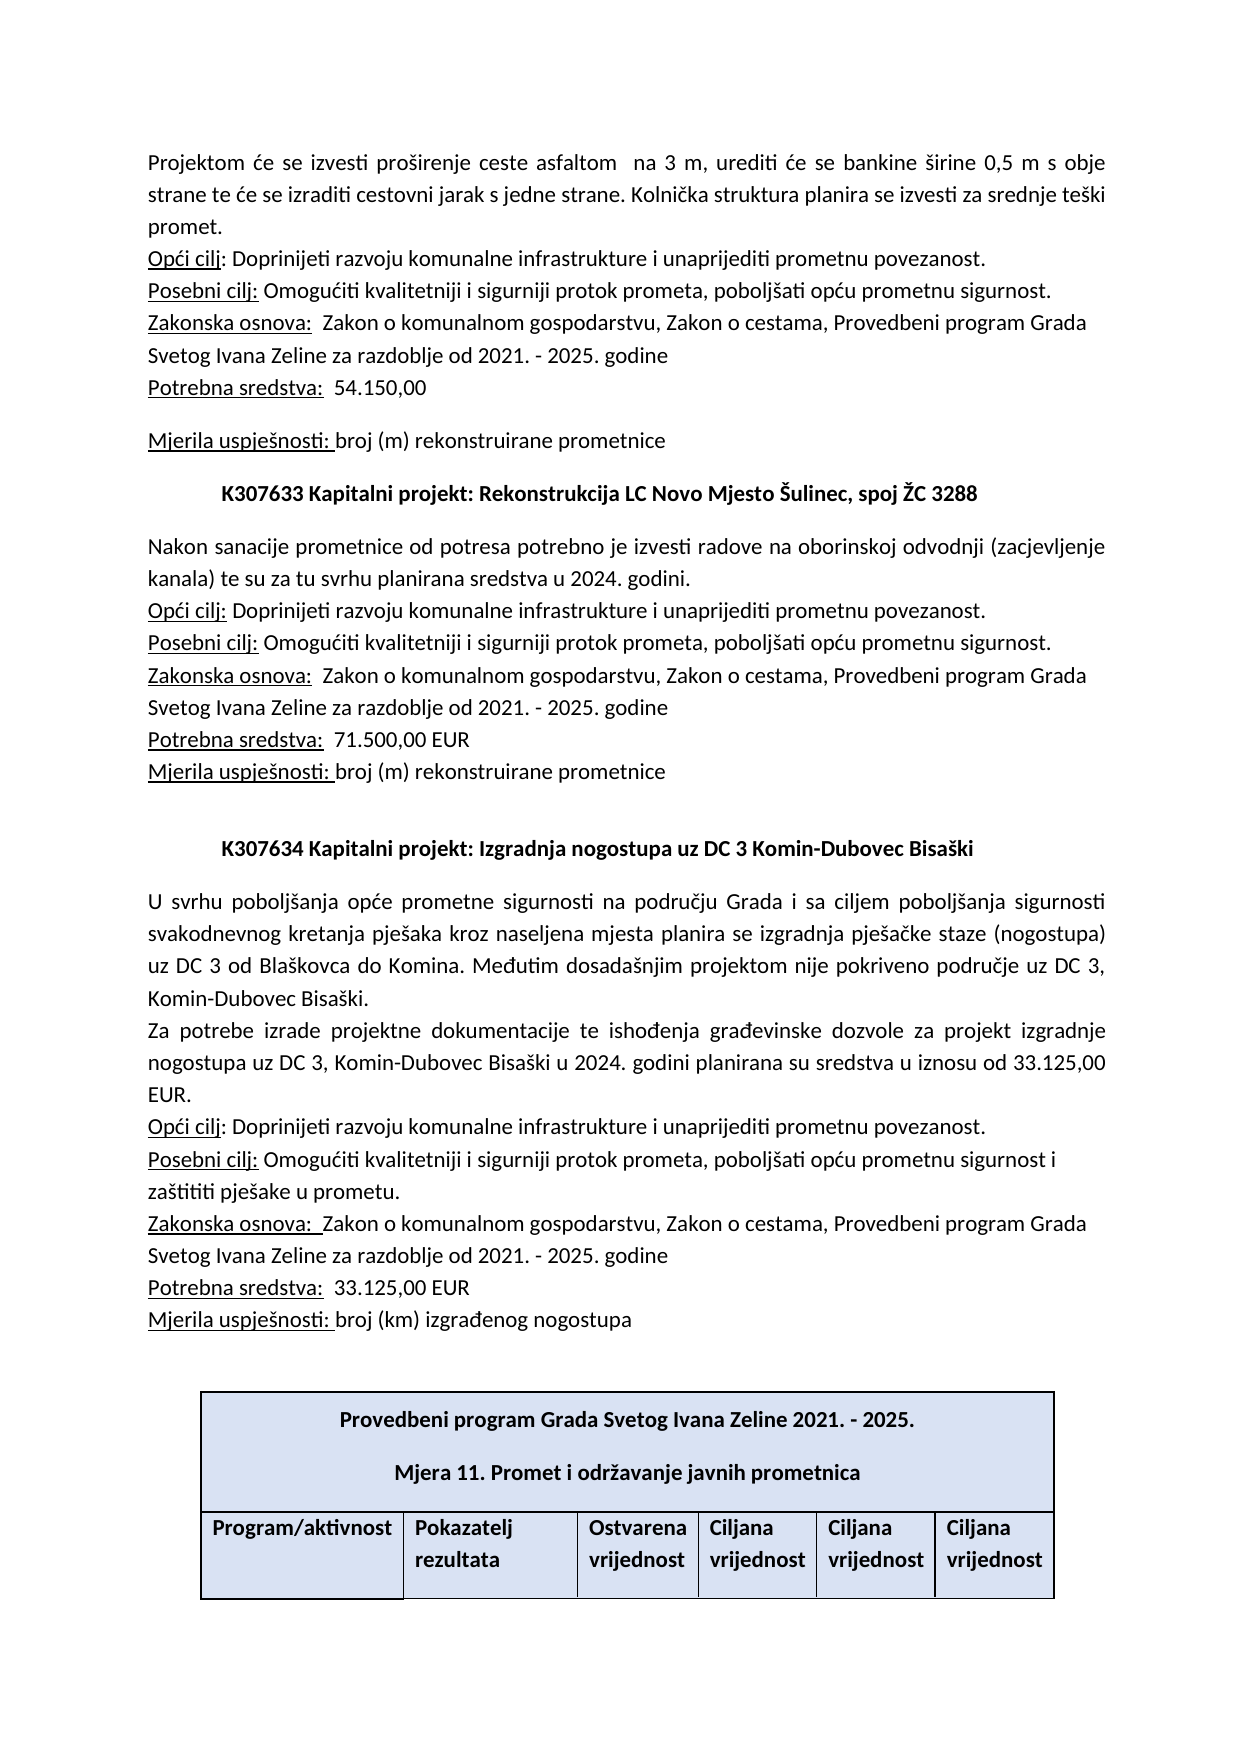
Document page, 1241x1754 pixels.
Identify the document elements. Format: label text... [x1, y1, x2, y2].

text Zakonska osnova: Zakon o komunalnom gospodarstvu, Zakon o cestama, Provedbeni program Grada Svetog Ivana Zeline za razdoblje od 2021. - 2025. godine [148, 661, 1107, 721]
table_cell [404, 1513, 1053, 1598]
text Zakonska osnova: Zakon o komunalnom gospodarstvu, Zakon o cestama, Provedbeni program Grada Svetog Ivana Zeline za razdoblje od 2021. - 2025. godine [148, 308, 1107, 369]
text K307634 Kapitalni projekt: Izgradnja nogostupa uz DC 3 Komin-Dubovec Bisaški [148, 834, 1107, 862]
text U svrhu poboljšanja opće prometne sigurnosti na području Grada i sa ciljem poboljšanja sigurnosti svakodnevnog kretanja pješaka kroz naseljena mjesta planira se izgradnja pješačke staze (nogostupa) uz DC 3 od Blaškovca do Komina. Međutim dosadašnjim projektom nije pokriveno područje uz DC 3, Komin-Dubovec Bisaški. [148, 887, 1107, 1012]
text Potrebna sredstva: 71.500,00 EUR [148, 725, 1107, 753]
text Mjerila uspješnosti: broj (m) rekonstruirane prometnice [148, 757, 1107, 785]
text Projektom će se izvesti proširenje ceste asfaltom na 3 m, urediti će se bankine širine 0,5 m s obje strane te će se izraditi cestovni jarak s jedne strane. Kolnička struktura planira se izvesti za srednje teški promet. [148, 148, 1107, 240]
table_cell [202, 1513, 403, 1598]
text Potrebna sredstva: 33.125,00 EUR [148, 1273, 1107, 1301]
text K307633 Kapitalni projekt: Rekonstrukcija LC Novo Mjesto Šulinec, spoj ŽC 3288 [148, 479, 1107, 507]
text Posebni cilj: Omogućiti kvalitetniji i sigurniji protok prometa, poboljšati opću prometnu sigurnost i zaštititi pješake u prometu. [148, 1145, 1107, 1205]
text Posebni cilj: Omogućiti kvalitetniji i sigurniji protok prometa, poboljšati opću prometnu sigurnost. [148, 276, 1107, 304]
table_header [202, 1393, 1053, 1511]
text Posebni cilj: Omogućiti kvalitetniji i sigurniji protok prometa, poboljšati opću prometnu sigurnost. [148, 628, 1107, 657]
text Mjerila uspješnosti: broj (m) rekonstruirane prometnice [148, 426, 1107, 454]
text Zakonska osnova: Zakon o komunalnom gospodarstvu, Zakon o cestama, Provedbeni program Grada Svetog Ivana Zeline za razdoblje od 2021. - 2025. godine [148, 1209, 1107, 1269]
text Opći cilj: Doprinijeti razvoju komunalne infrastrukture i unaprijediti prometnu povezanost. [148, 1112, 1107, 1141]
text Za potrebe izrade projektne dokumentacije te ishođenja građevinske dozvole za projekt izgradnje nogostupa uz DC 3, Komin-Dubovec Bisaški u 2024. godini planirana su sredstva u iznosu od 33.125,00 EUR. [148, 1016, 1107, 1108]
text Opći cilj: Doprinijeti razvoju komunalne infrastrukture i unaprijediti prometnu povezanost. [148, 244, 1107, 272]
text Nakon sanacije prometnice od potresa potrebno je izvesti radove na oborinskoj odvodnji (zacjevljenje kanala) te su za tu svrhu planirana sredstva u 2024. godini. [148, 532, 1107, 592]
text Potrebna sredstva: 54.150,00 [148, 373, 1107, 401]
text Mjerila uspješnosti: broj (km) izgrađenog nogostupa [148, 1306, 1107, 1334]
text Opći cilj: Doprinijeti razvoju komunalne infrastrukture i unaprijediti prometnu povezanost. [148, 596, 1107, 624]
